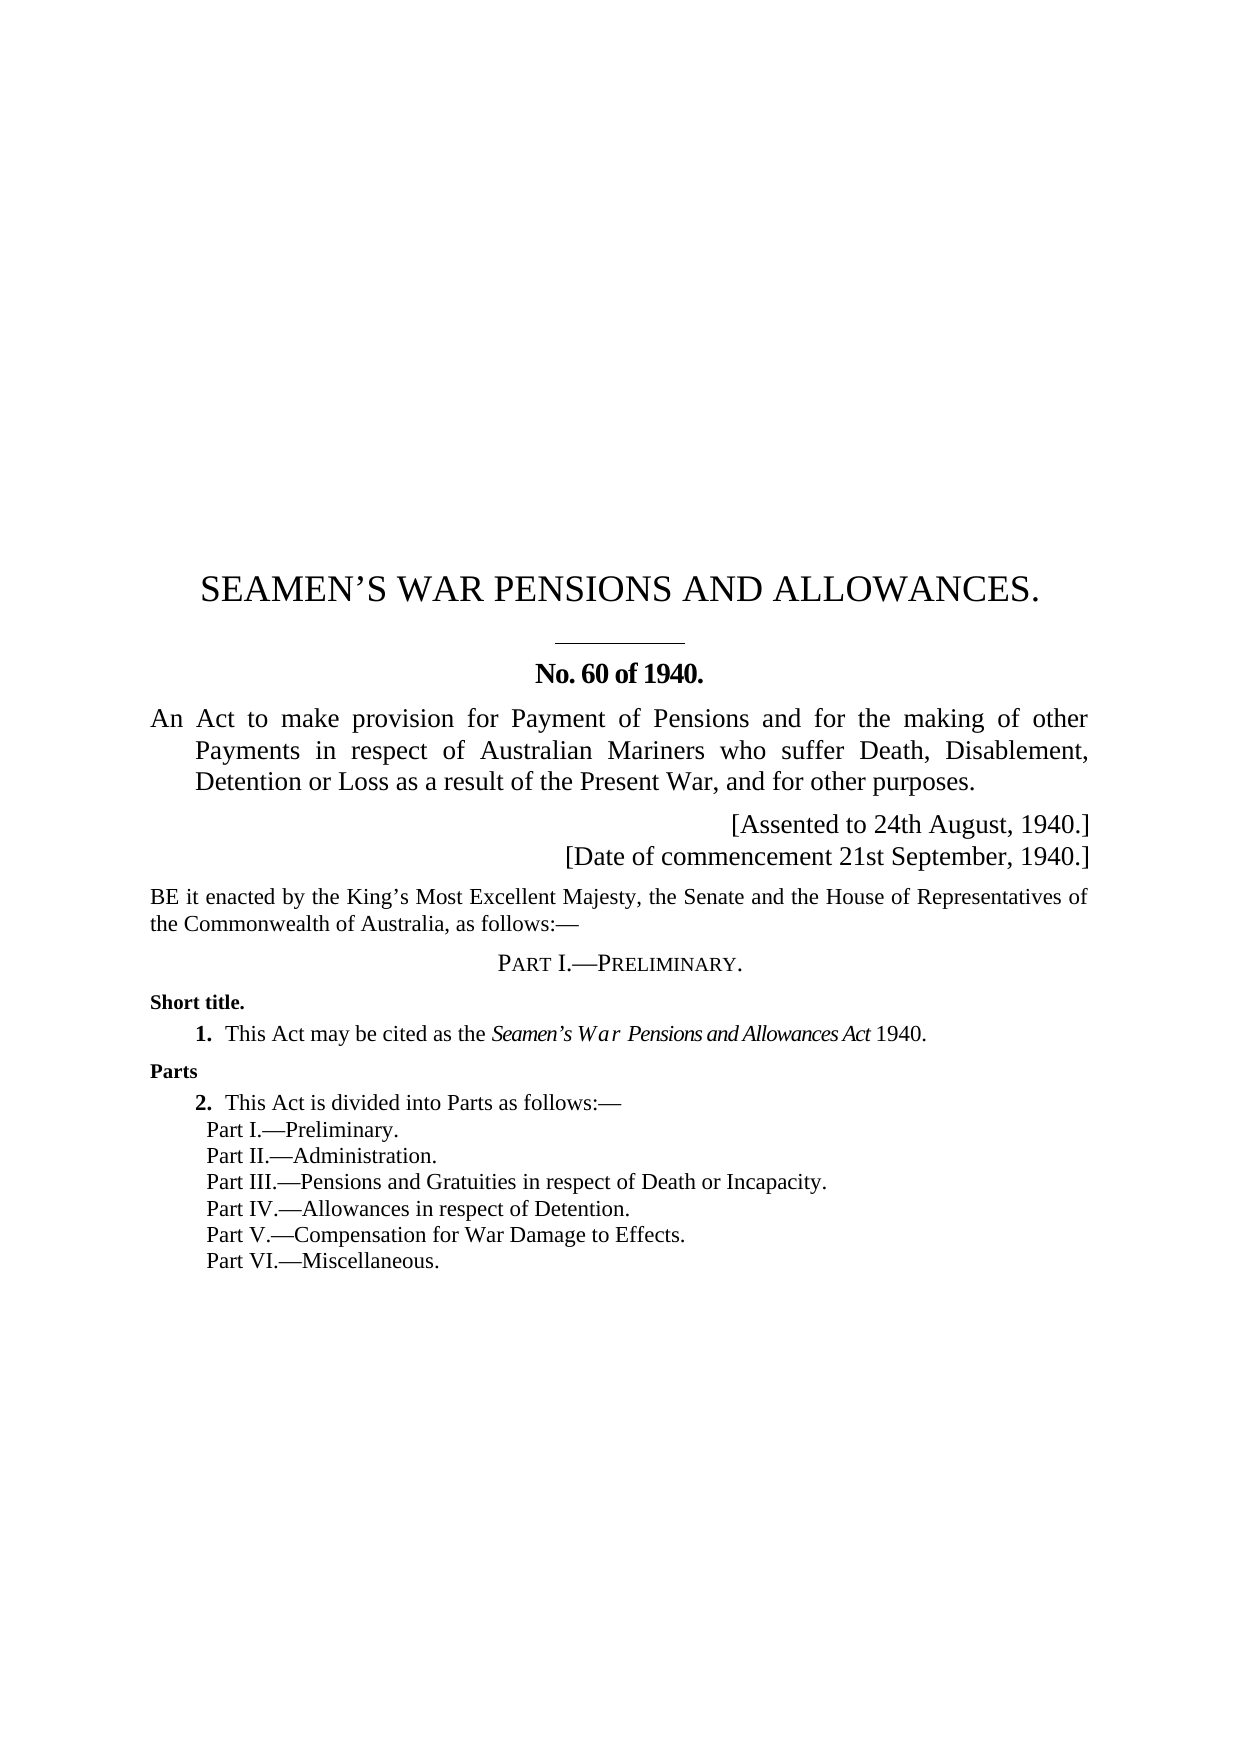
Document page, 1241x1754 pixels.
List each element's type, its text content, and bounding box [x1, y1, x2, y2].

text [Assented to 24th August, 1940.] [150, 808, 1090, 840]
text Part II.—Administration. [206, 1142, 1090, 1168]
text Part VI.—Miscellaneous. [206, 1247, 1090, 1274]
text Part IV.—Allowances in respect of Detention. [206, 1195, 1090, 1221]
text Part V.—Compensation for War Damage to Effects. [206, 1221, 1090, 1247]
text Part I.—Preliminary. [206, 1116, 1090, 1142]
text 1. This Act may be cited as the Seamen’s War Pensions and Allowances Act 1940. [150, 1020, 1090, 1046]
text BE it enacted by the King’s Most Excellent Majesty, the Senate and the House of Representatives of the Commonwealth of Australia, as follows:— [150, 883, 1090, 936]
text 2. This Act is divided into Parts as follows:— [150, 1089, 1090, 1116]
text No. 60 of 1940. [150, 657, 1090, 690]
text Part I.—Preliminary. [150, 948, 1090, 977]
text SEAMEN’S WAR PENSIONS AND ALLOWANCES. [150, 567, 1090, 610]
text Part III.—Pensions and Gratuities in respect of Death or Incapacity. [206, 1168, 1090, 1195]
text [Date of commencement 21st September, 1940.] [150, 840, 1090, 871]
text An Act to make provision for Payment of Pensions and for the making of other Payments in respect of Australian Mariners who suffer Death, Disablement, Detention or Loss as a result of the Present War, and for other purposes. [150, 703, 1090, 796]
text Parts [150, 1059, 1090, 1083]
text Short title. [150, 990, 1090, 1014]
